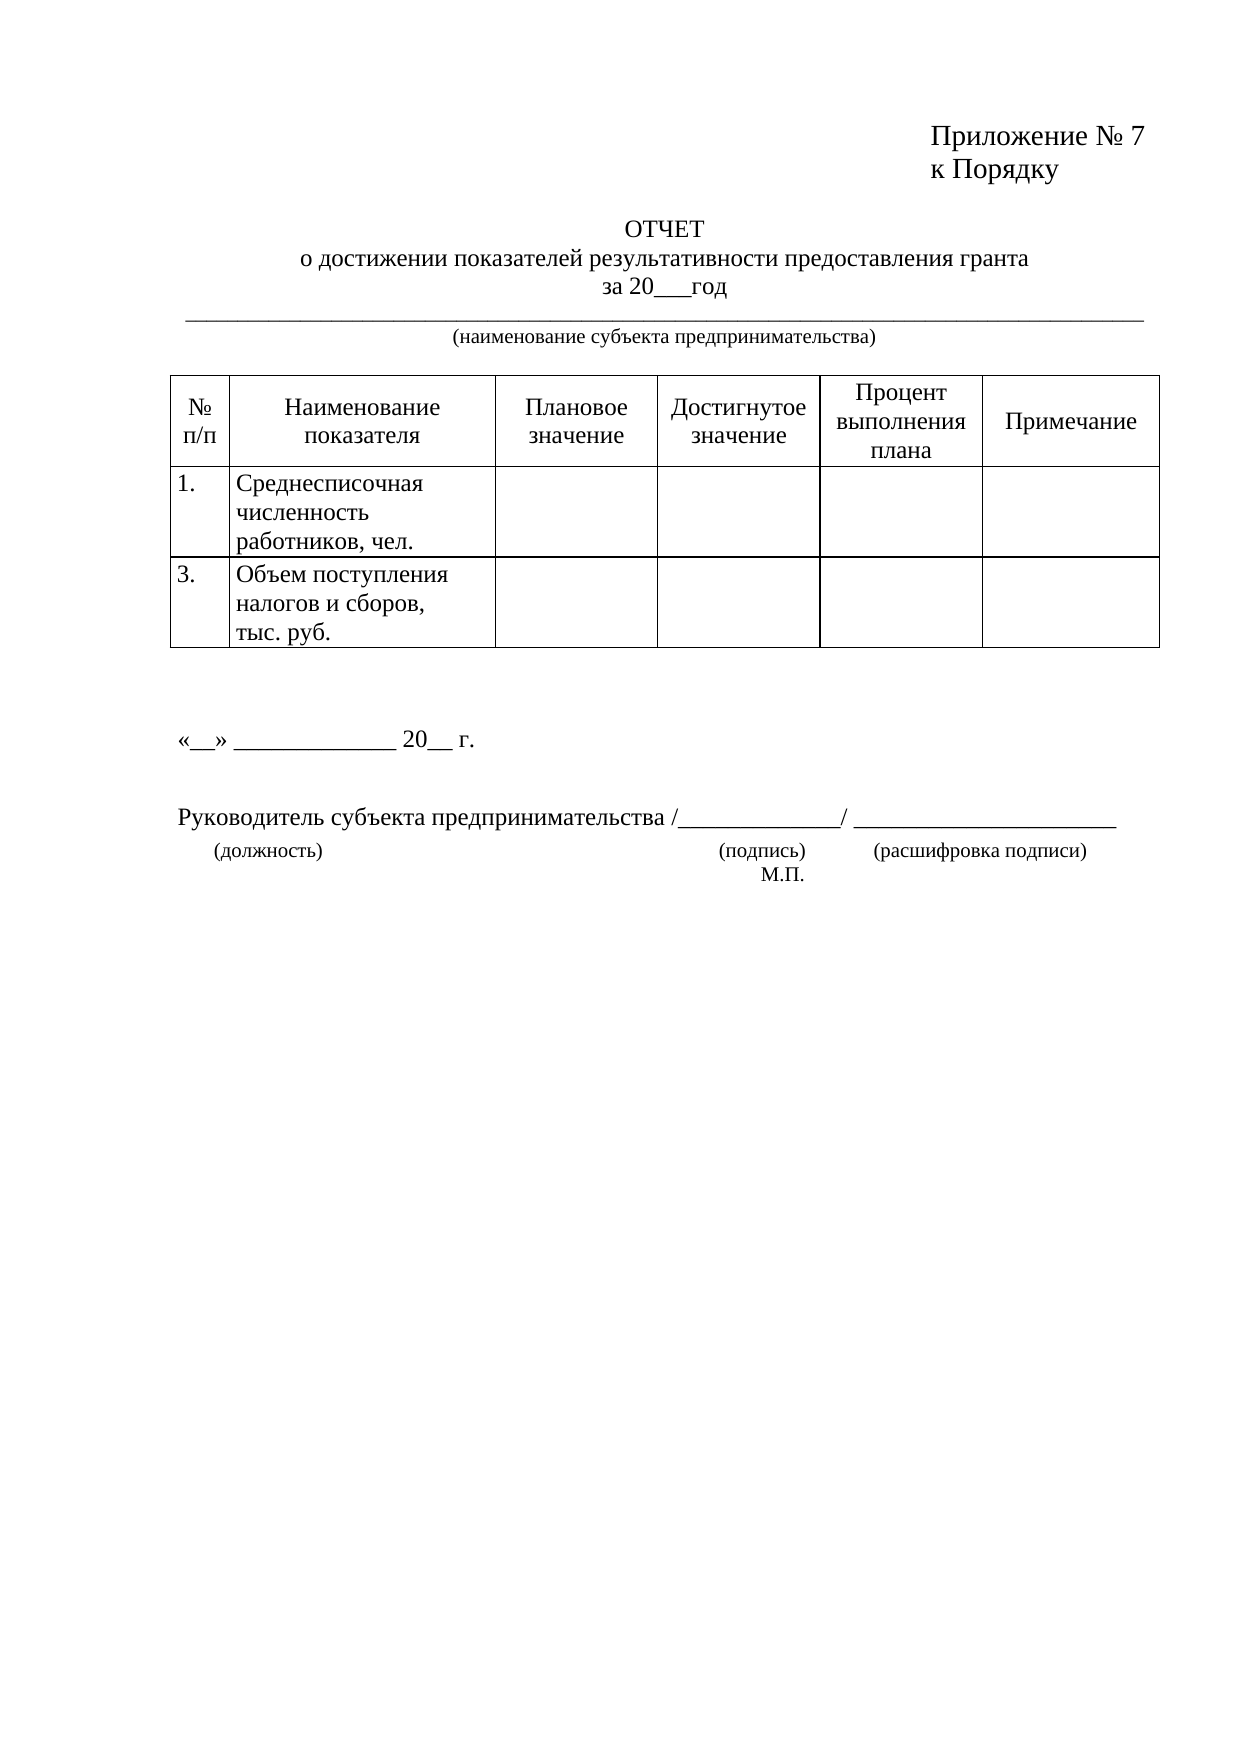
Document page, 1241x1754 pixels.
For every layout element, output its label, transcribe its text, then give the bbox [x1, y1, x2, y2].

text «__» _____________ 20__ г. [177, 724, 1152, 753]
table_cell Объем поступления налогов и сборов, тыс. руб. [230, 558, 495, 647]
text за 20___год [177, 271, 1152, 300]
table_cell [658, 558, 819, 647]
text о достижении показателей результативности предоставления гранта [177, 243, 1152, 271]
table_header Примечание [983, 376, 1159, 466]
table_header Наименование показателя [230, 376, 495, 466]
text Руководитель субъекта предпринимательства /_____________/ _____________________ [177, 802, 1196, 831]
table_cell Среднесписочная численность работников, чел. [230, 467, 495, 556]
table_cell [983, 558, 1159, 647]
table_cell 1. [171, 467, 229, 556]
table_header Процент выполнения плана [821, 376, 982, 466]
text ОТЧЕТ [177, 214, 1152, 243]
text ____________________________________________________________________________________________ [177, 300, 1152, 324]
text М.П. [177, 862, 1152, 886]
table_cell [821, 558, 982, 647]
text Приложение № 7 [177, 118, 1152, 152]
table_cell [983, 467, 1159, 556]
text к Порядку [177, 152, 1152, 185]
table_header № п/п [171, 376, 229, 466]
table_cell [496, 558, 657, 647]
table_cell [821, 467, 982, 556]
table_cell [658, 467, 819, 556]
table_header Плановое значение [496, 376, 657, 466]
table_cell [496, 467, 657, 556]
text (должность) (подпись) (расшифровка подписи) [177, 837, 1152, 862]
table_header Достигнутое значение [658, 376, 819, 466]
table_cell 3. [171, 558, 229, 647]
text (наименование субъекта предпринимательства) [177, 324, 1152, 348]
